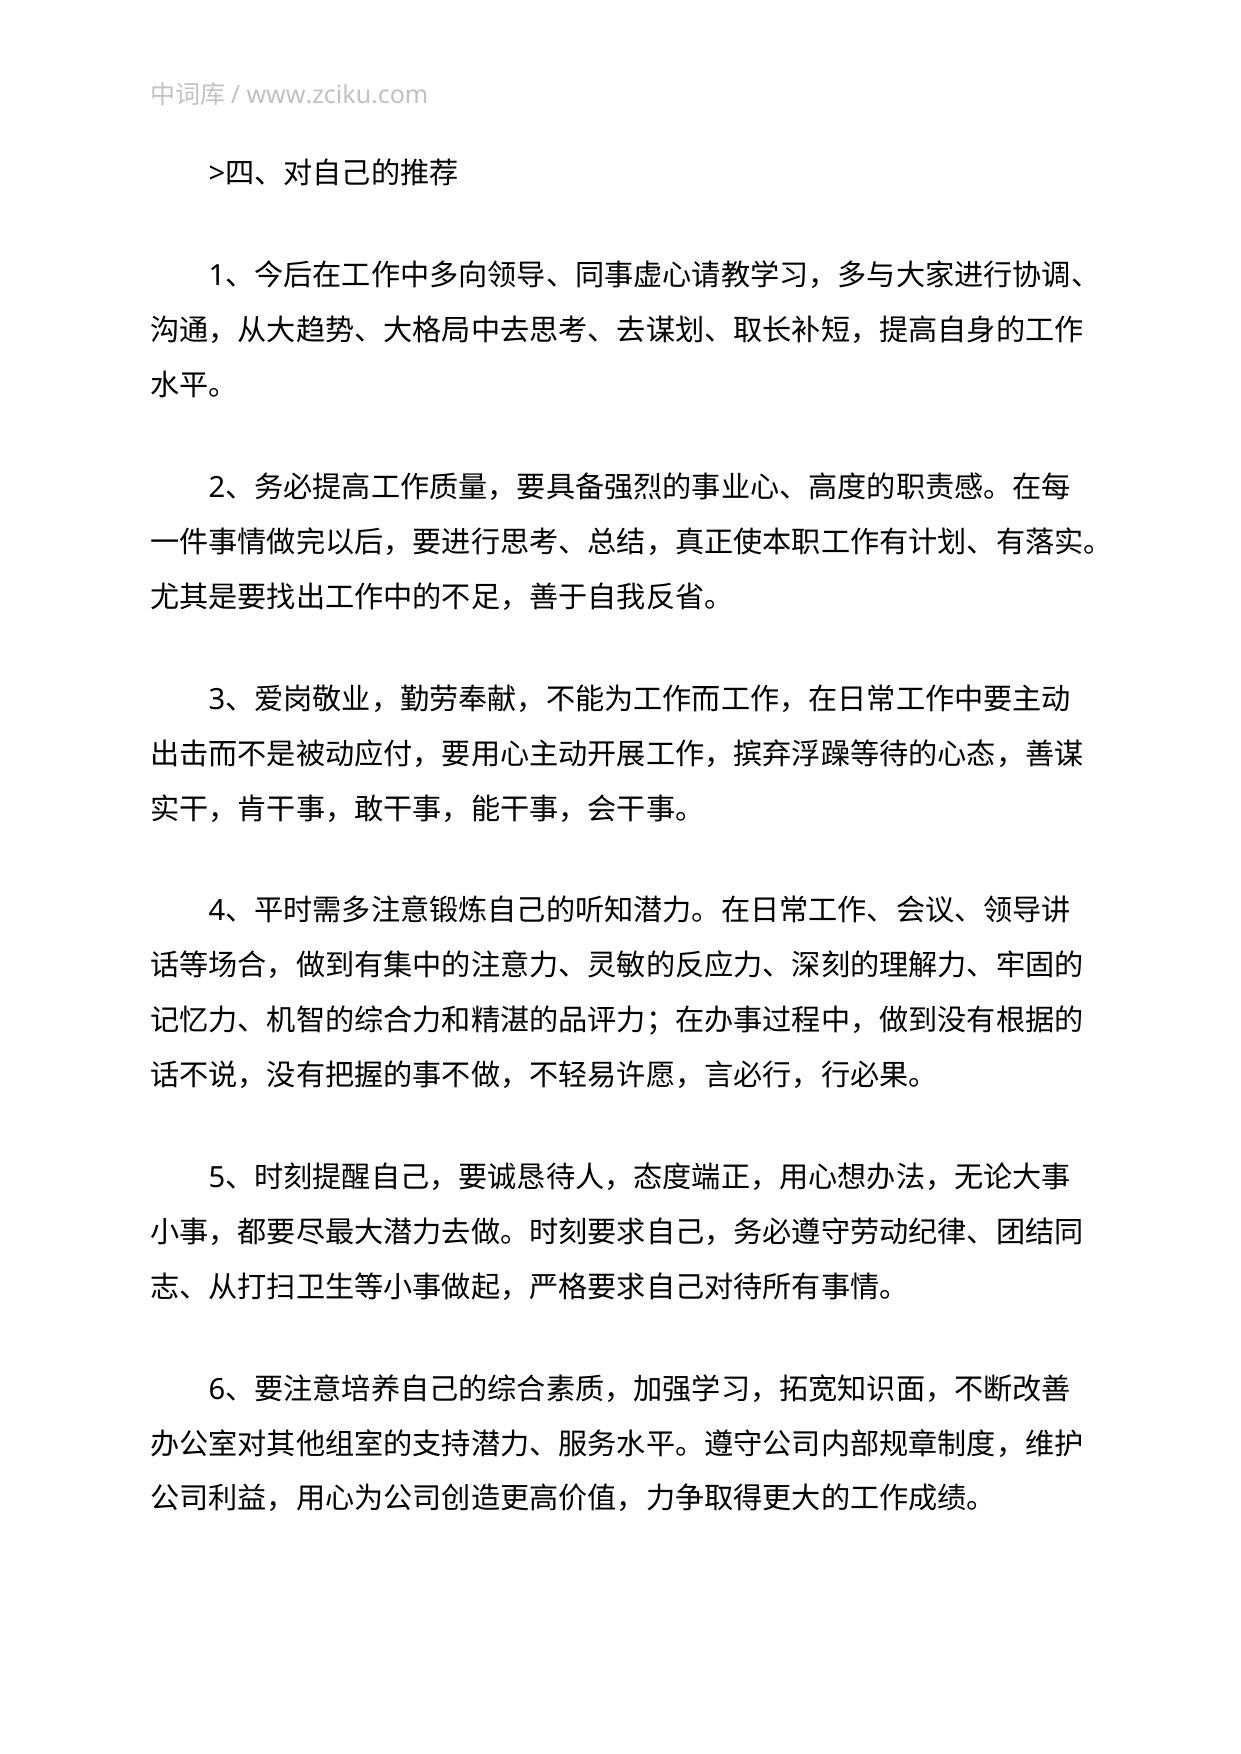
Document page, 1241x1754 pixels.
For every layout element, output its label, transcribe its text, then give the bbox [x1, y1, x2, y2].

text 6、要注意培养自己的综合素质，加强学习，拓宽知识面，不断改善办公室对其他组室的支持潜力、服务水平。遵守公司内部规章制度，维护公司利益，用心为公司创造更高价值，力争取得更大的工作成绩。 [150, 1365, 1090, 1517]
text 2、务必提高工作质量，要具备强烈的事业心、高度的职责感。在每一件事情做完以后，要进行思考、总结，真正使本职工作有计划、有落实。尤其是要找出工作中的不足，善于自我反省。 [150, 464, 1090, 616]
text 4、平时需多注意锻炼自己的听知潜力。在日常工作、会议、领导讲话等场合，做到有集中的注意力、灵敏的反应力、深刻的理解力、牢固的记忆力、机智的综合力和精湛的品评力；在办事过程中，做到没有根据的话不说，没有把握的事不做，不轻易许愿，言必行，行必果。 [150, 887, 1090, 1094]
text 3、爱岗敬业，勤劳奉献，不能为工作而工作，在日常工作中要主动出击而不是被动应付，要用心主动开展工作，摈弃浮躁等待的心态，善谋实干，肯干事，敢干事，能干事，会干事。 [150, 675, 1090, 827]
text 1、今后在工作中多向领导、同事虚心请教学习，多与大家进行协调、沟通，从大趋势、大格局中去思考、去谋划、取长补短，提高自身的工作水平。 [150, 252, 1090, 404]
text 5、时刻提醒自己，要诚恳待人，态度端正，用心想办法，无论大事小事，都要尽最大潜力去做。时刻要求自己，务必遵守劳动纪律、团结同志、从打扫卫生等小事做起，严格要求自己对待所有事情。 [150, 1153, 1090, 1306]
text >四、对自己的推荐 [150, 150, 1090, 192]
